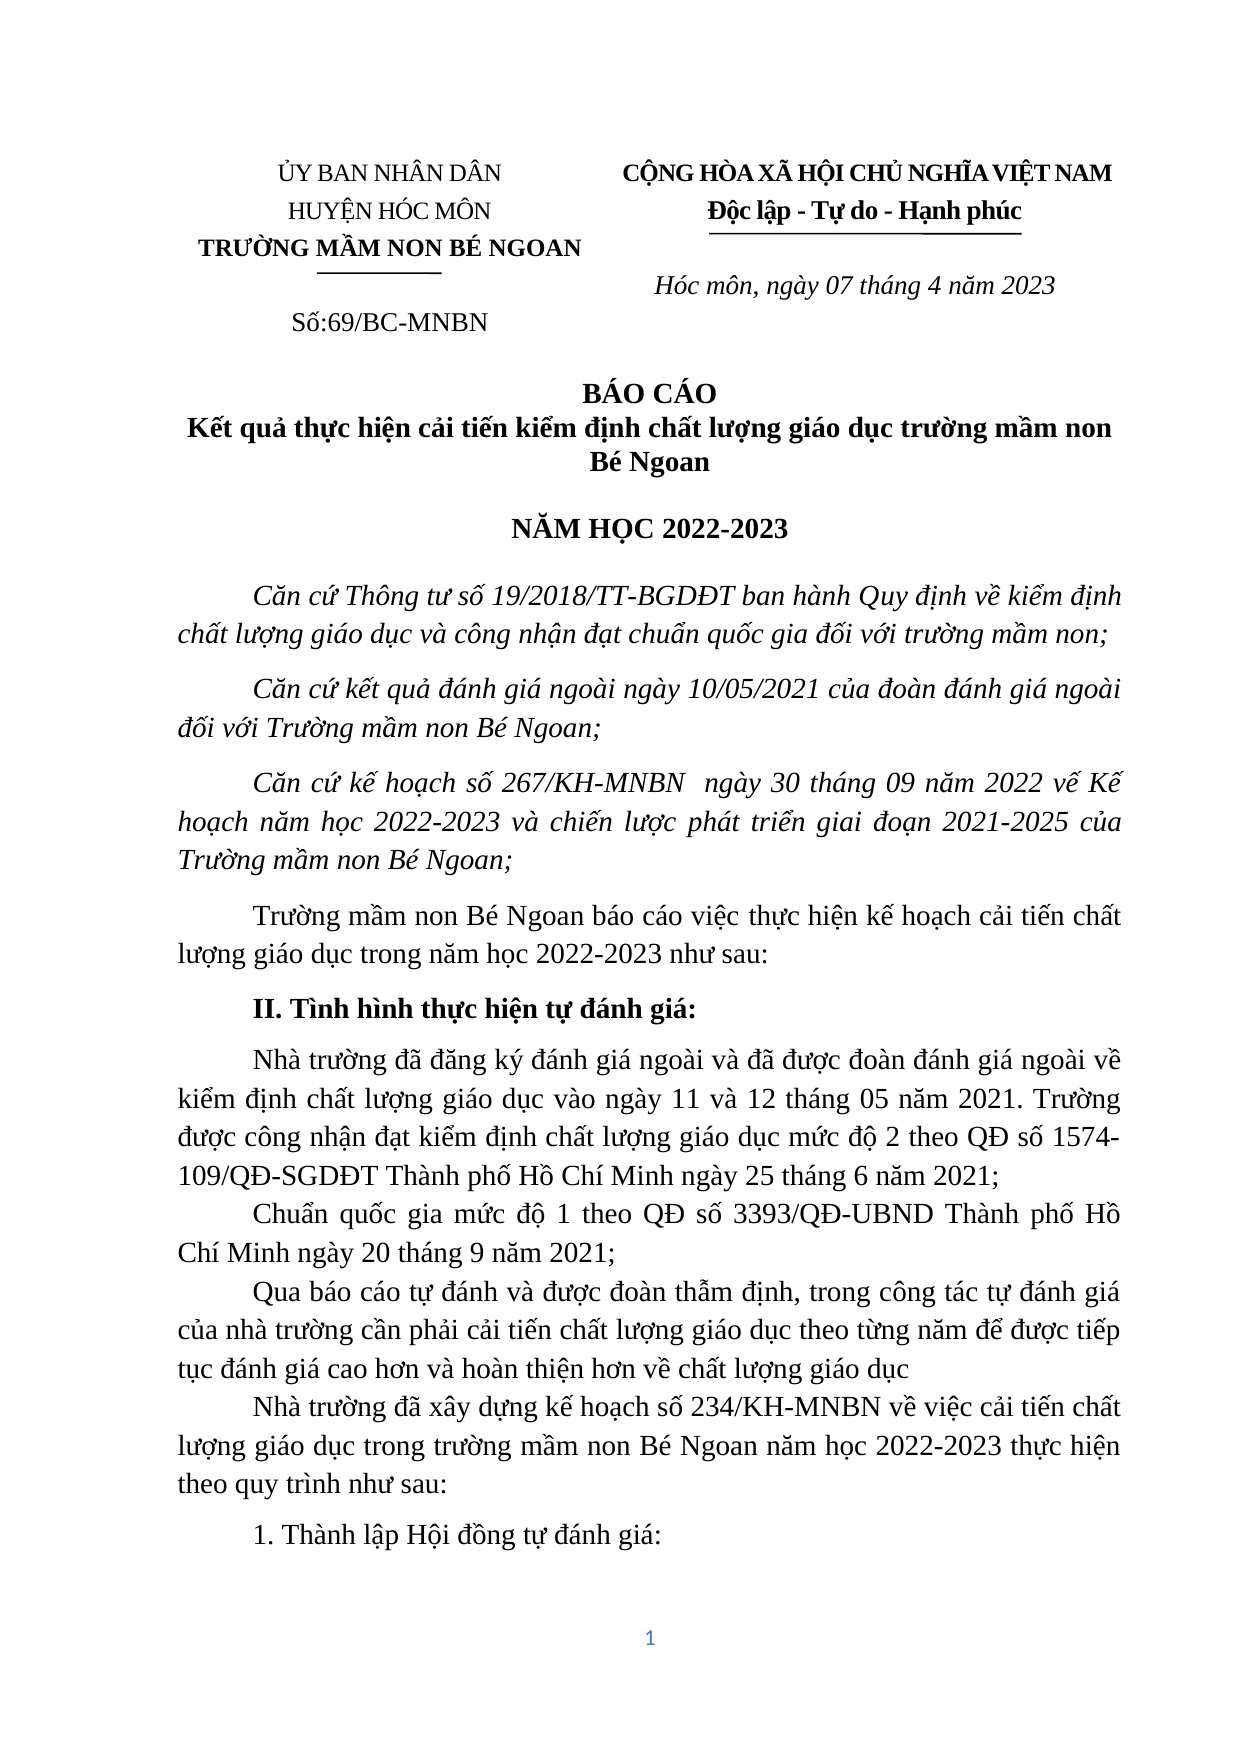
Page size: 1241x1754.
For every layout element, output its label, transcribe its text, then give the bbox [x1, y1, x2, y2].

text Căn cứ kế hoạch số 267/KH-MNBN ngày 30 tháng 09 năm 2022 vế Kế hoạch năm học 2022-2023 và chiến lược phát triển giai đoạn 2021-2025 của Trường mầm non Bé Ngoan; [177, 765, 1122, 876]
text Căn cứ kết quả đánh giá ngoài ngày 10/05/2021 của đoàn đánh giá ngoài đối với Trường mầm non Bé Ngoan; [177, 672, 1122, 744]
text Nhà trường đã xây dựng kế hoạch số 234/KH-MNBN về việc cải tiến chất lượng giáo dục trong trường mầm non Bé Ngoan năm học 2022-2023 thực hiện theo quy trình như sau: [177, 1389, 1122, 1500]
text NĂM HỌC 2022-2023 [177, 511, 1122, 544]
text Trường mầm non Bé Ngoan báo cáo việc thực hiện kế hoạch cải tiến chất lượng giáo dục trong năm học 2022-2023 như sau: [177, 898, 1122, 970]
table_header CỘNG HÒA XÃ HỘI CHỦ NGHĨA VIỆT NAM Độc lập - Tự do - Hạnh phúc Hóc môn, ngày 07 tháng 4 năm 2023 [602, 152, 1127, 377]
text Căn cứ Thông tư số 19/2018/TT-BGDĐT ban hành Quy định về kiểm định chất lượng giáo dục và công nhận đạt chuẩn quốc gia đối với trường mầm non; [177, 578, 1122, 650]
text Chuẩn quốc gia mức độ 1 theo QĐ số 3393/QĐ-UBND Thành phố Hồ Chí Minh ngày 20 tháng 9 năm 2021; [177, 1197, 1122, 1269]
text BÁO CÁO [177, 377, 1122, 410]
text II. Tình hình thực hiện tự đánh giá: [177, 991, 1122, 1025]
table_header ỦY BAN NHÂN DÂN HUYỆN HÓC MÔN TRƯỜNG MẦM NON BÉ NGOAN Số:69/BC-MNBN [177, 152, 602, 377]
text 1. Thành lập Hội đồng tự đánh giá: [177, 1517, 1122, 1551]
text Nhà trường đã đăng ký đánh giá ngoài và đã được đoàn đánh giá ngoài về kiểm định chất lượng giáo dục vào ngày 11 và 12 tháng 05 năm 2021. Trường được công nhận đạt kiểm định chất lượng giáo dục mức độ 2 theo QĐ số 1574-109/QĐ-SGDĐT Thành phố Hồ Chí Minh ngày 25 tháng 6 năm 2021; [177, 1042, 1122, 1192]
text Qua báo cáo tự đánh và được đoàn thẫm định, trong công tác tự đánh giá của nhà trường cần phải cải tiến chất lượng giáo dục theo từng năm để được tiếp tục đánh giá cao hơn và hoàn thiện hơn về chất lượng giáo dục [177, 1274, 1122, 1384]
text Kết quả thực hiện cải tiến kiểm định chất lượng giáo dục trường mầm non Bé Ngoan [177, 410, 1122, 477]
